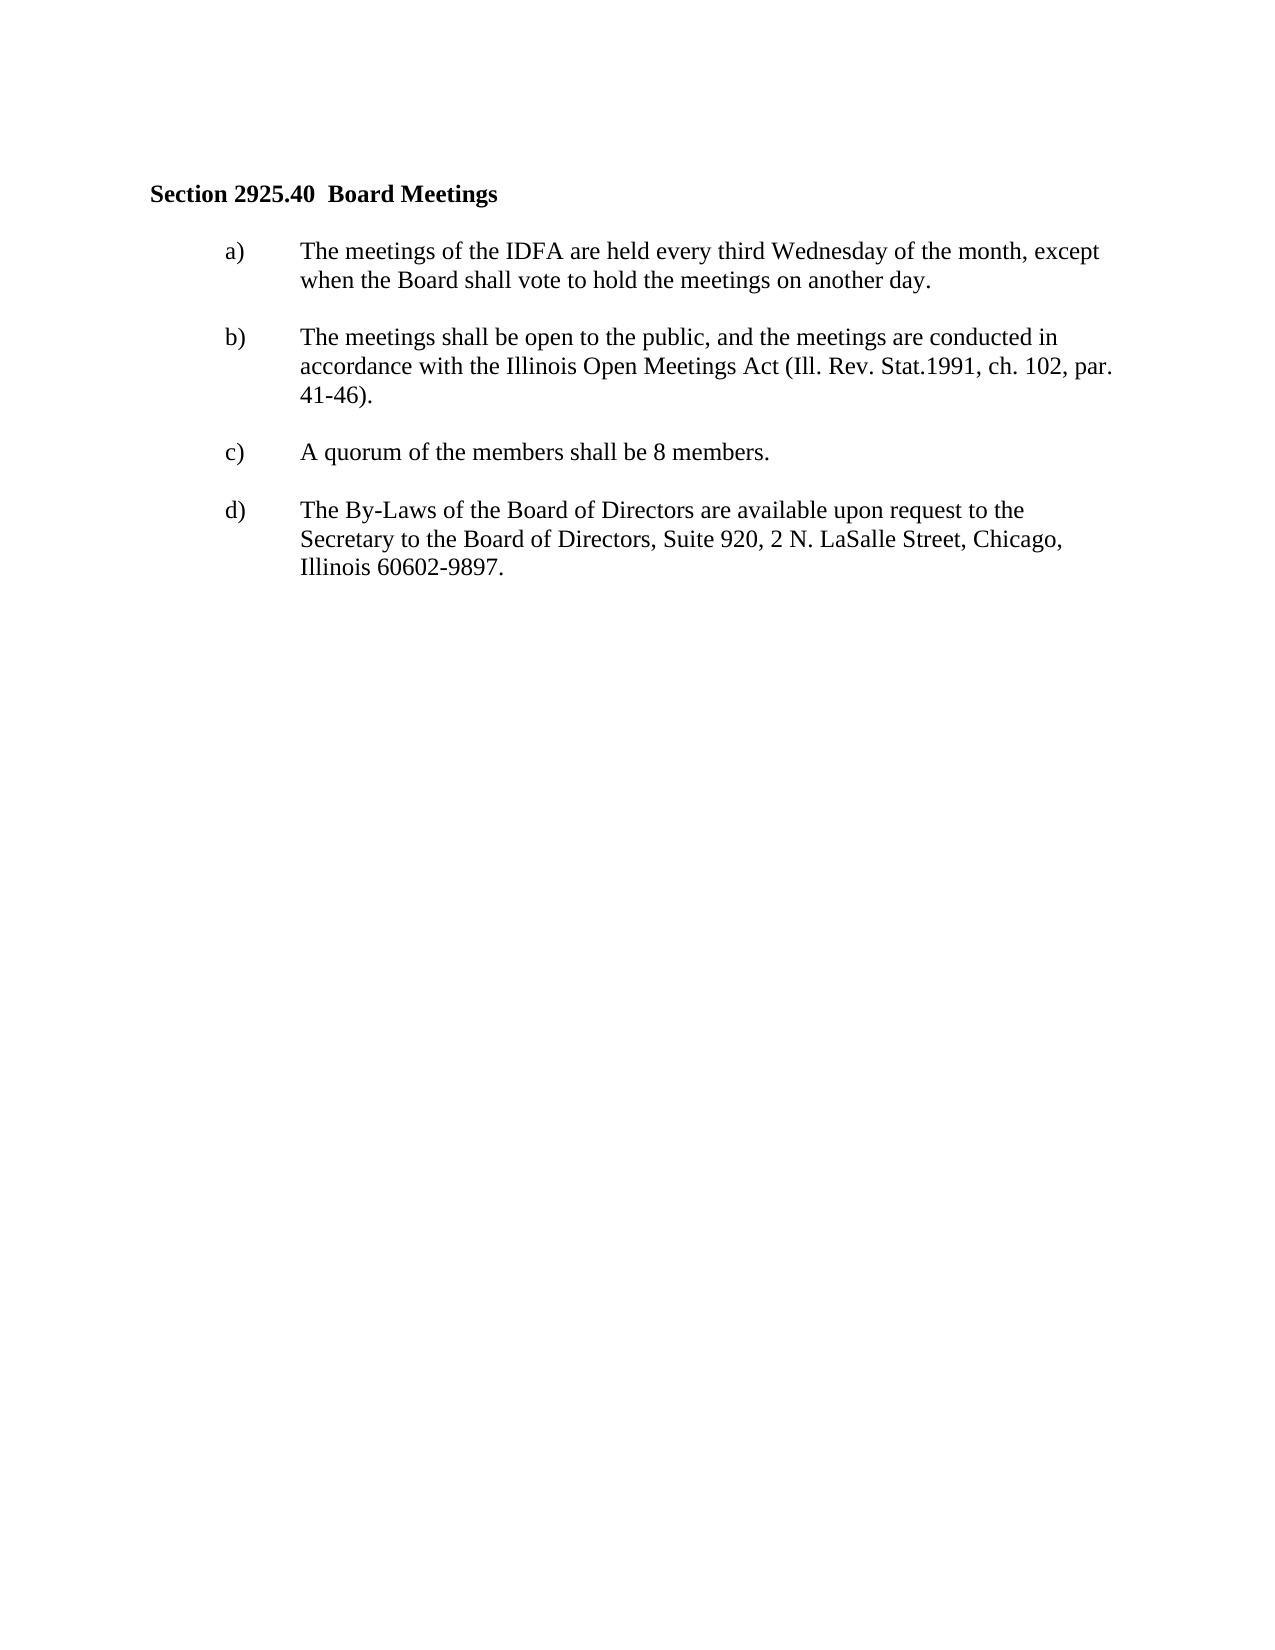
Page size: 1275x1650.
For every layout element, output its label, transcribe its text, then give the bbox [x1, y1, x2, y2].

text d) The By-Laws of the Board of Directors are available upon request to the Secretary to the Board of Directors, Suite 920, 2 N. LaSalle Street, Chicago, Illinois 60602-9897. [225, 495, 1125, 581]
text Section 2925.40 Board Meetings [150, 179, 1125, 207]
text a) The meetings of the IDFA are held every third Wednesday of the month, except when the Board shall vote to hold the meetings on another day. [225, 236, 1125, 294]
text b) The meetings shall be open to the public, and the meetings are conducted in accordance with the Illinois Open Meetings Act (Ill. Rev. Stat.1991, ch. 102, par. 41-46). [225, 322, 1125, 409]
text c) A quorum of the members shall be 8 members. [225, 437, 1125, 466]
